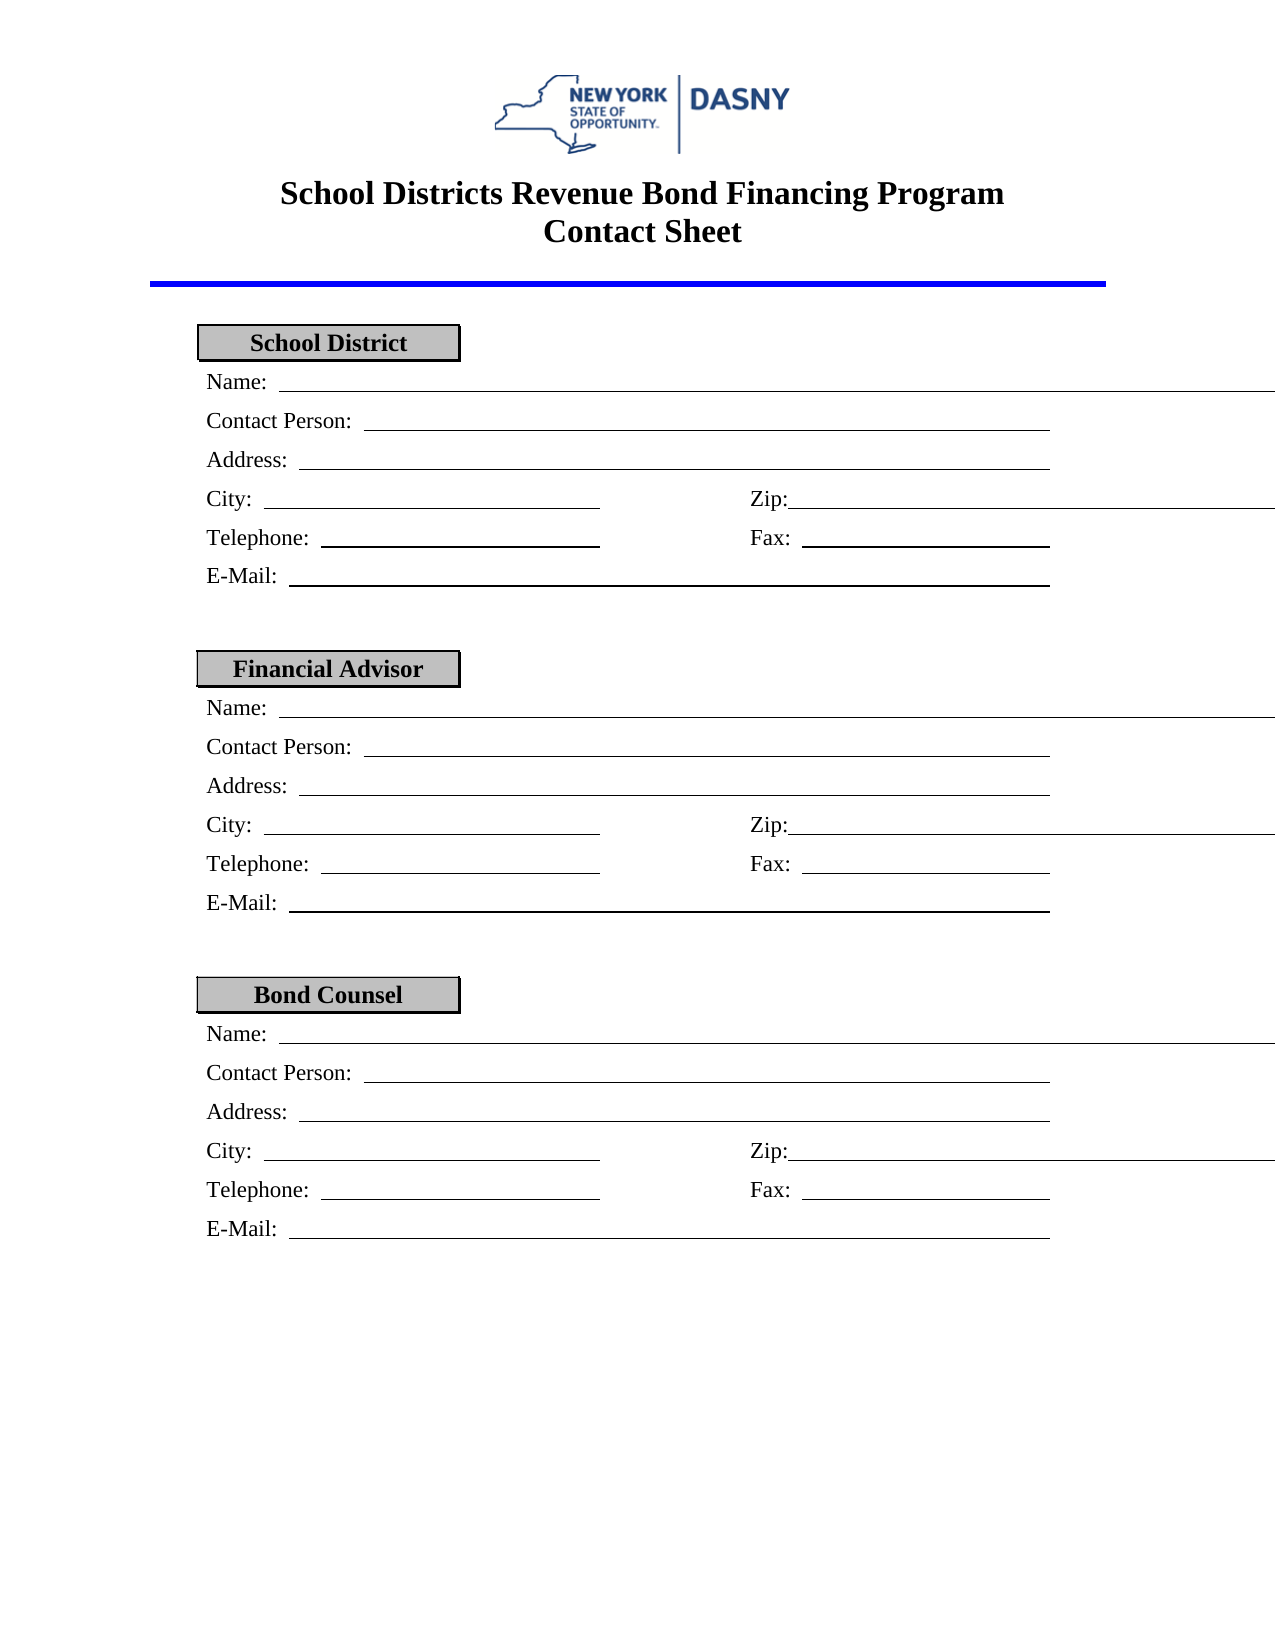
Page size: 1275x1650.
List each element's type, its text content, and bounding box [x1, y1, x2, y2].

text City: Zip: [206, 1137, 450, 1163]
text Name: [206, 694, 450, 721]
text Name: [206, 368, 450, 394]
text Telephone: Fax: [206, 524, 450, 550]
text Contact Person: [206, 1059, 450, 1086]
text Name: [206, 1020, 450, 1047]
text Address: [206, 446, 450, 472]
text Contact Person: [206, 733, 450, 759]
text Contact Person: [206, 407, 450, 433]
text Telephone: Fax: [206, 850, 450, 876]
text E-Mail: [206, 888, 450, 915]
text E-Mail: [206, 562, 450, 589]
text Telephone: Fax: [206, 1176, 450, 1202]
text City: Zip: [206, 485, 450, 511]
subtitle Financial Advisor [198, 652, 458, 685]
text Address: [206, 1098, 450, 1124]
text E-Mail: [206, 1214, 450, 1241]
picture [494, 75, 790, 154]
text Address: [206, 772, 450, 798]
subtitle Bond Counsel [198, 978, 458, 1011]
text City: Zip: [206, 811, 450, 837]
